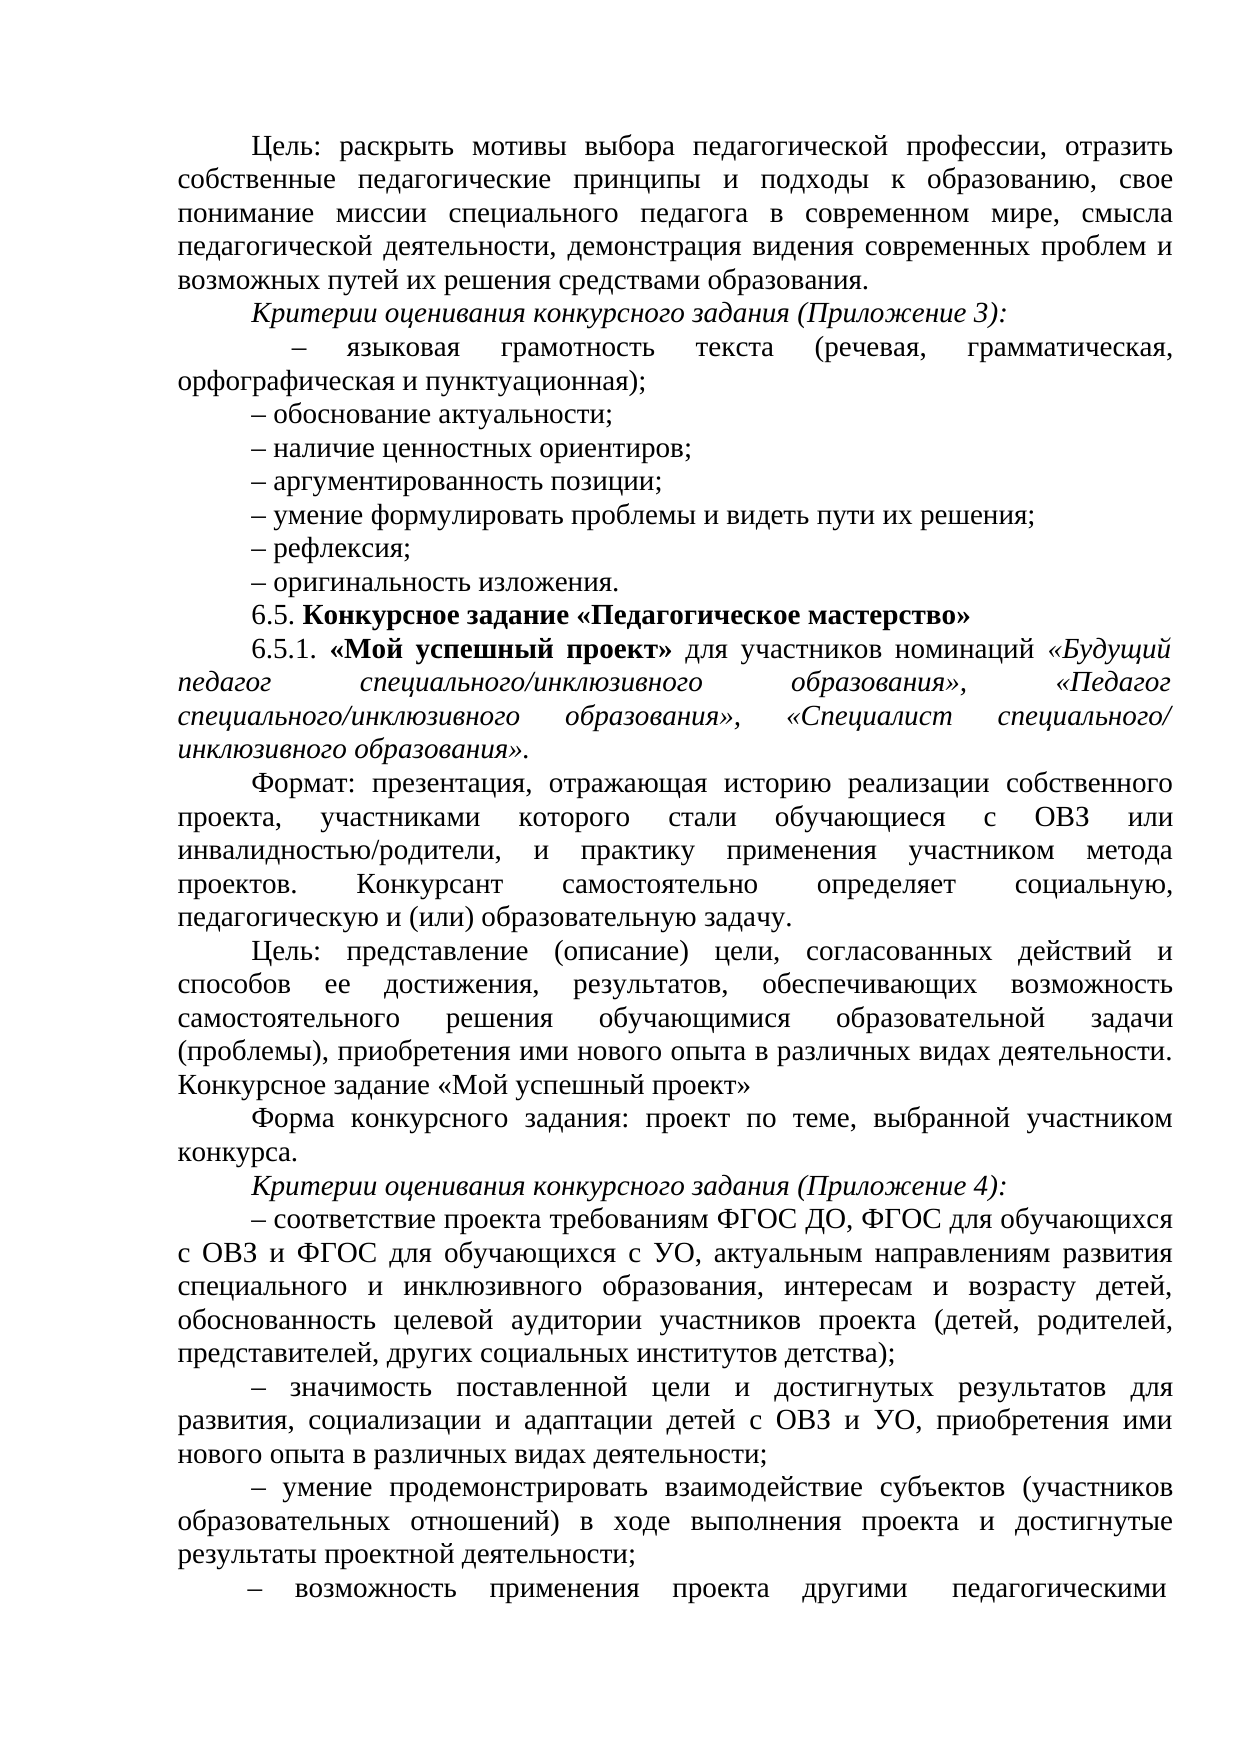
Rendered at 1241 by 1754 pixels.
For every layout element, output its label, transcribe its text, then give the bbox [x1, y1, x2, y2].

text ‒ умение формулировать проблемы и видеть пути их решения; [177, 497, 1174, 530]
text ‒ языковая грамотность текста (речевая, грамматическая, орфографическая и пунктуационная); [177, 329, 1174, 396]
text Цель: раскрыть мотивы выбора педагогической профессии, отразить собственные педагогические принципы и подходы к образованию, свое понимание миссии специального педагога в современном мире, смысла педагогической деятельности, демонстрация видения современных проблем и возможных путей их решения средствами образования. [177, 128, 1174, 296]
text ‒ обоснование актуальности; [177, 396, 1174, 430]
text 6.5. Конкурсное задание «Педагогическое мастерство» [177, 597, 1174, 631]
text ‒ соответствие проекта требованиям ФГОС ДО, ФГОС для обучающихся с ОВЗ и ФГОС для обучающихся с УО, актуальным направлениям развития специального и инклюзивного образования, интересам и возрасту детей, обоснованность целевой аудитории участников проекта (детей, родителей, представителей, других социальных институтов детства); [177, 1201, 1174, 1369]
text ‒ оригинальность изложения. [177, 564, 1174, 597]
text ‒ рефлексия; [177, 530, 1174, 564]
text Цель: представление (описание) цели, согласованных действий и способов ее достижения, результатов, обеспечивающих возможность самостоятельного решения обучающимися образовательной задачи (проблемы), приобретения ими нового опыта в различных видах деятельности. Конкурсное задание «Мой успешный проект» [177, 933, 1174, 1101]
text Критерии оценивания конкурсного задания (Приложение 3): [177, 296, 1174, 329]
text ‒ аргументированность позиции; [177, 463, 1174, 497]
text Форма конкурсного задания: проект по теме, выбранной участником конкурса. [177, 1101, 1174, 1168]
text ‒ умение продемонстрировать взаимодействие субъектов (участников образовательных отношений) в ходе выполнения проекта и достигнутые результаты проектной деятельности; [177, 1469, 1174, 1570]
text Формат: презентация, отражающая историю реализации собственного проекта, участниками которого стали обучающиеся с ОВЗ или инвалидностью/родители, и практику применения участником метода проектов. Конкурсант самостоятельно определяет социальную, педагогическую и (или) образовательную задачу. [177, 765, 1174, 933]
text Критерии оценивания конкурсного задания (Приложение 4): [177, 1168, 1174, 1201]
text ‒ возможность применения проекта другими педагогическими [177, 1570, 1174, 1604]
text ‒ наличие ценностных ориентиров; [177, 430, 1174, 463]
text ‒ значимость поставленной цели и достигнутых результатов для развития, социализации и адаптации детей с ОВЗ и УО, приобретения ими нового опыта в различных видах деятельности; [177, 1369, 1174, 1469]
text 6.5.1. «Мой успешный проект» для участников номинаций «Будущий педагог специального/инклюзивного образования», «Педагог специального/инклюзивного образования», «Специалист специального/ инклюзивного образования». [177, 631, 1174, 765]
